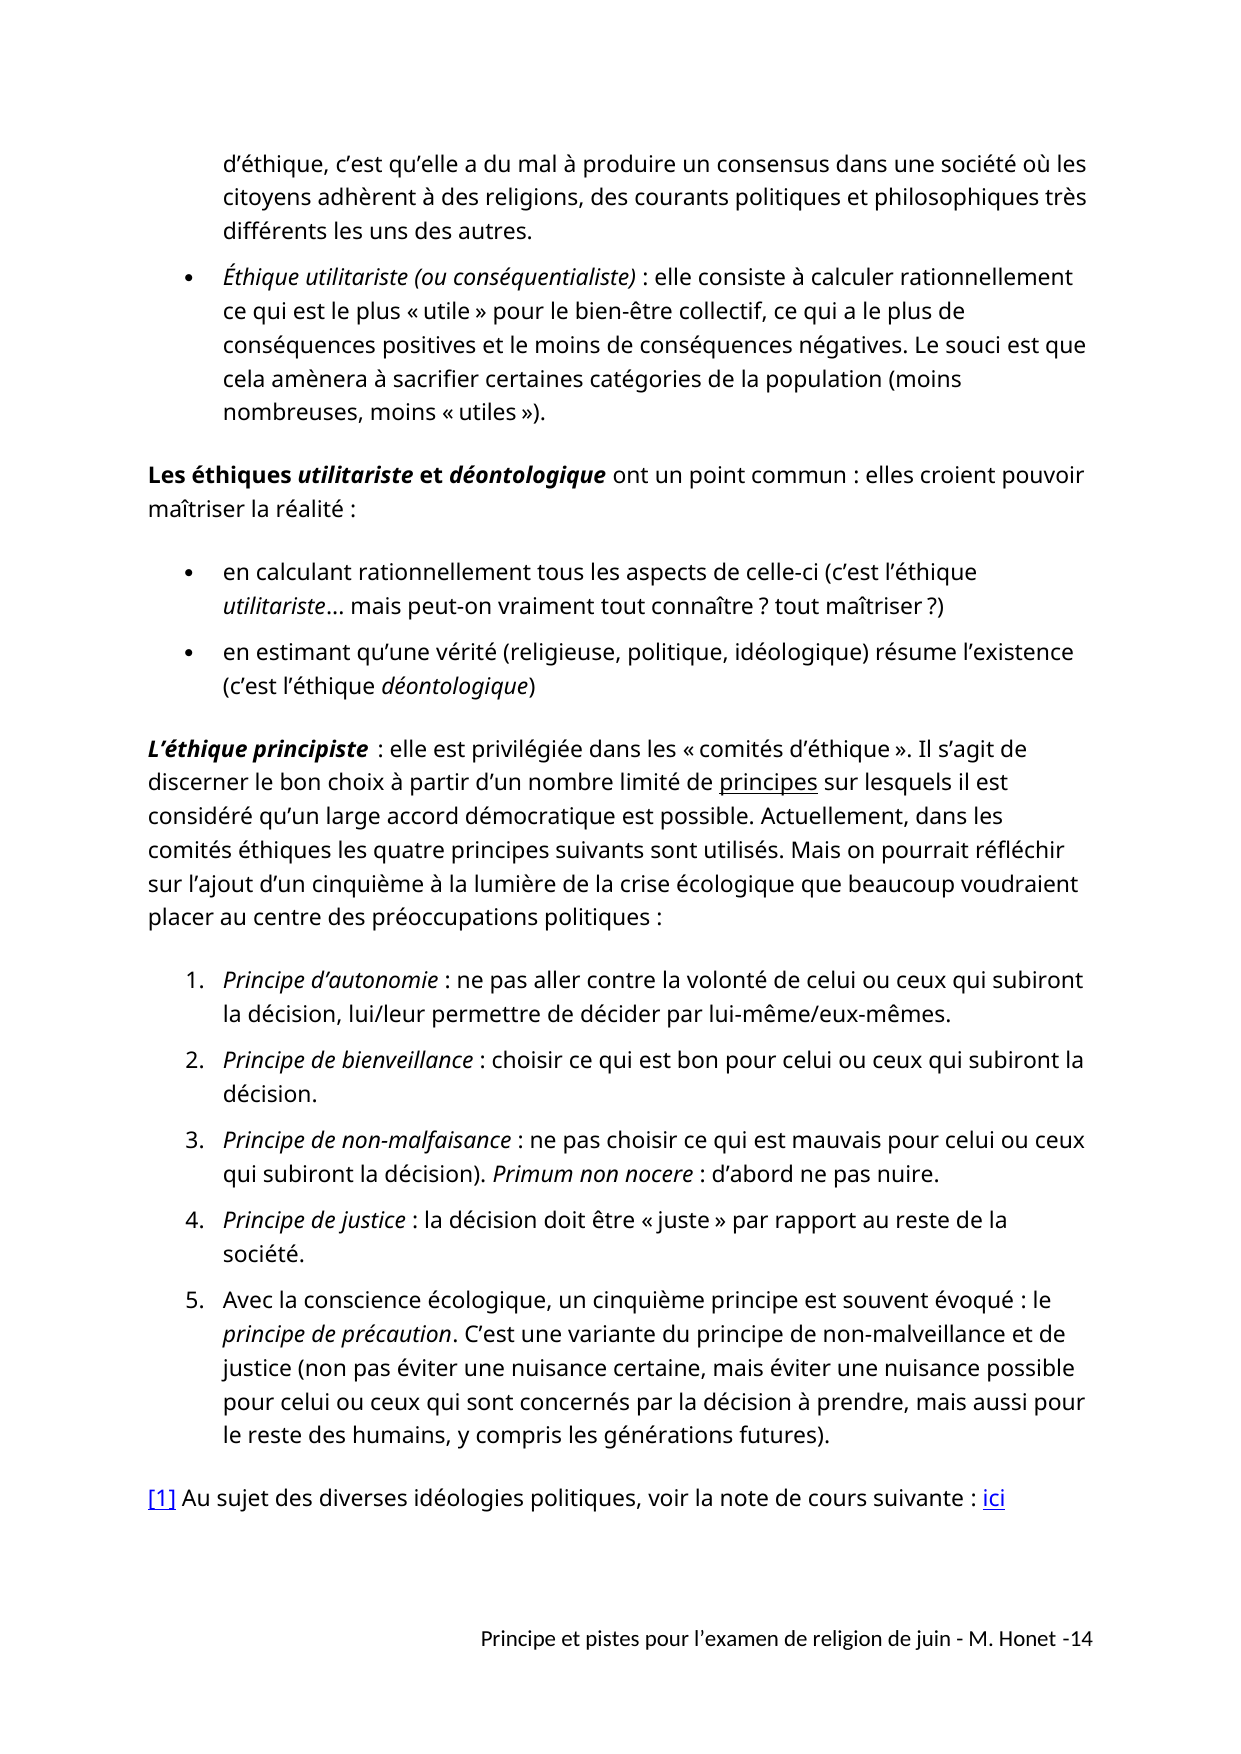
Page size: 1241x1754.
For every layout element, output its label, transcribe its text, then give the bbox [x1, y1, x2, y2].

list Éthique utilitariste (ou conséquentialiste) : elle consiste à calculer rationnellement ce qui est le plus « utile » pour le bien-être collectif, ce qui a le plus de conséquences positives et le moins de conséquences négatives. Le souci est que cela amènera à sacrifier certaines catégories de la population (moins nombreuses, moins « utiles »). [185, 261, 1093, 428]
list Principe de justice : la décision doit être « juste » par rapport au reste de la société. [185, 1204, 1093, 1269]
text Les éthiques utilitariste et déontologique ont un point commun : elles croient pouvoir maîtriser la réalité : [148, 459, 1093, 524]
list Avec la conscience écologique, un cinquième principe est souvent évoqué : le principe de précaution. C’est une variante du principe de non-malveillance et de justice (non pas éviter une nuisance certaine, mais éviter une nuisance possible pour celui ou ceux qui sont concernés par la décision à prendre, mais aussi pour le reste des humains, y compris les générations futures). [185, 1284, 1093, 1451]
list en estimant qu’une vérité (religieuse, politique, idéologique) résume l’existence (c’est l’éthique déontologique) [185, 636, 1093, 701]
text [1] Au sujet des diverses idéologies politiques, voir la note de cours suivante : ici [148, 1482, 1093, 1513]
list Principe de non-malfaisance : ne pas choisir ce qui est mauvais pour celui ou ceux qui subiront la décision). Primum non nocere : d’abord ne pas nuire. [185, 1124, 1093, 1189]
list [185, 148, 1093, 246]
list Principe d’autonomie : ne pas aller contre la volonté de celui ou ceux qui subiront la décision, lui/leur permettre de décider par lui-même/eux-mêmes. [185, 964, 1093, 1029]
list en calculant rationnellement tous les aspects de celle-ci (c’est l’éthique utilitariste... mais peut-on vraiment tout connaître ? tout maîtriser ?) [185, 556, 1093, 621]
text L’éthique principiste : elle est privilégiée dans les « comités d’éthique ». Il s’agit de discerner le bon choix à partir d’un nombre limité de principes sur lesquels il est considéré qu’un large accord démocratique est possible. Actuellement, dans les comités éthiques les quatre principes suivants sont utilisés. Mais on pourrait réfléchir sur l’ajout d’un cinquième à la lumière de la crise écologique que beaucoup voudraient placer au centre des préoccupations politiques : [148, 733, 1093, 933]
list Principe de bienveillance : choisir ce qui est bon pour celui ou ceux qui subiront la décision. [185, 1044, 1093, 1109]
